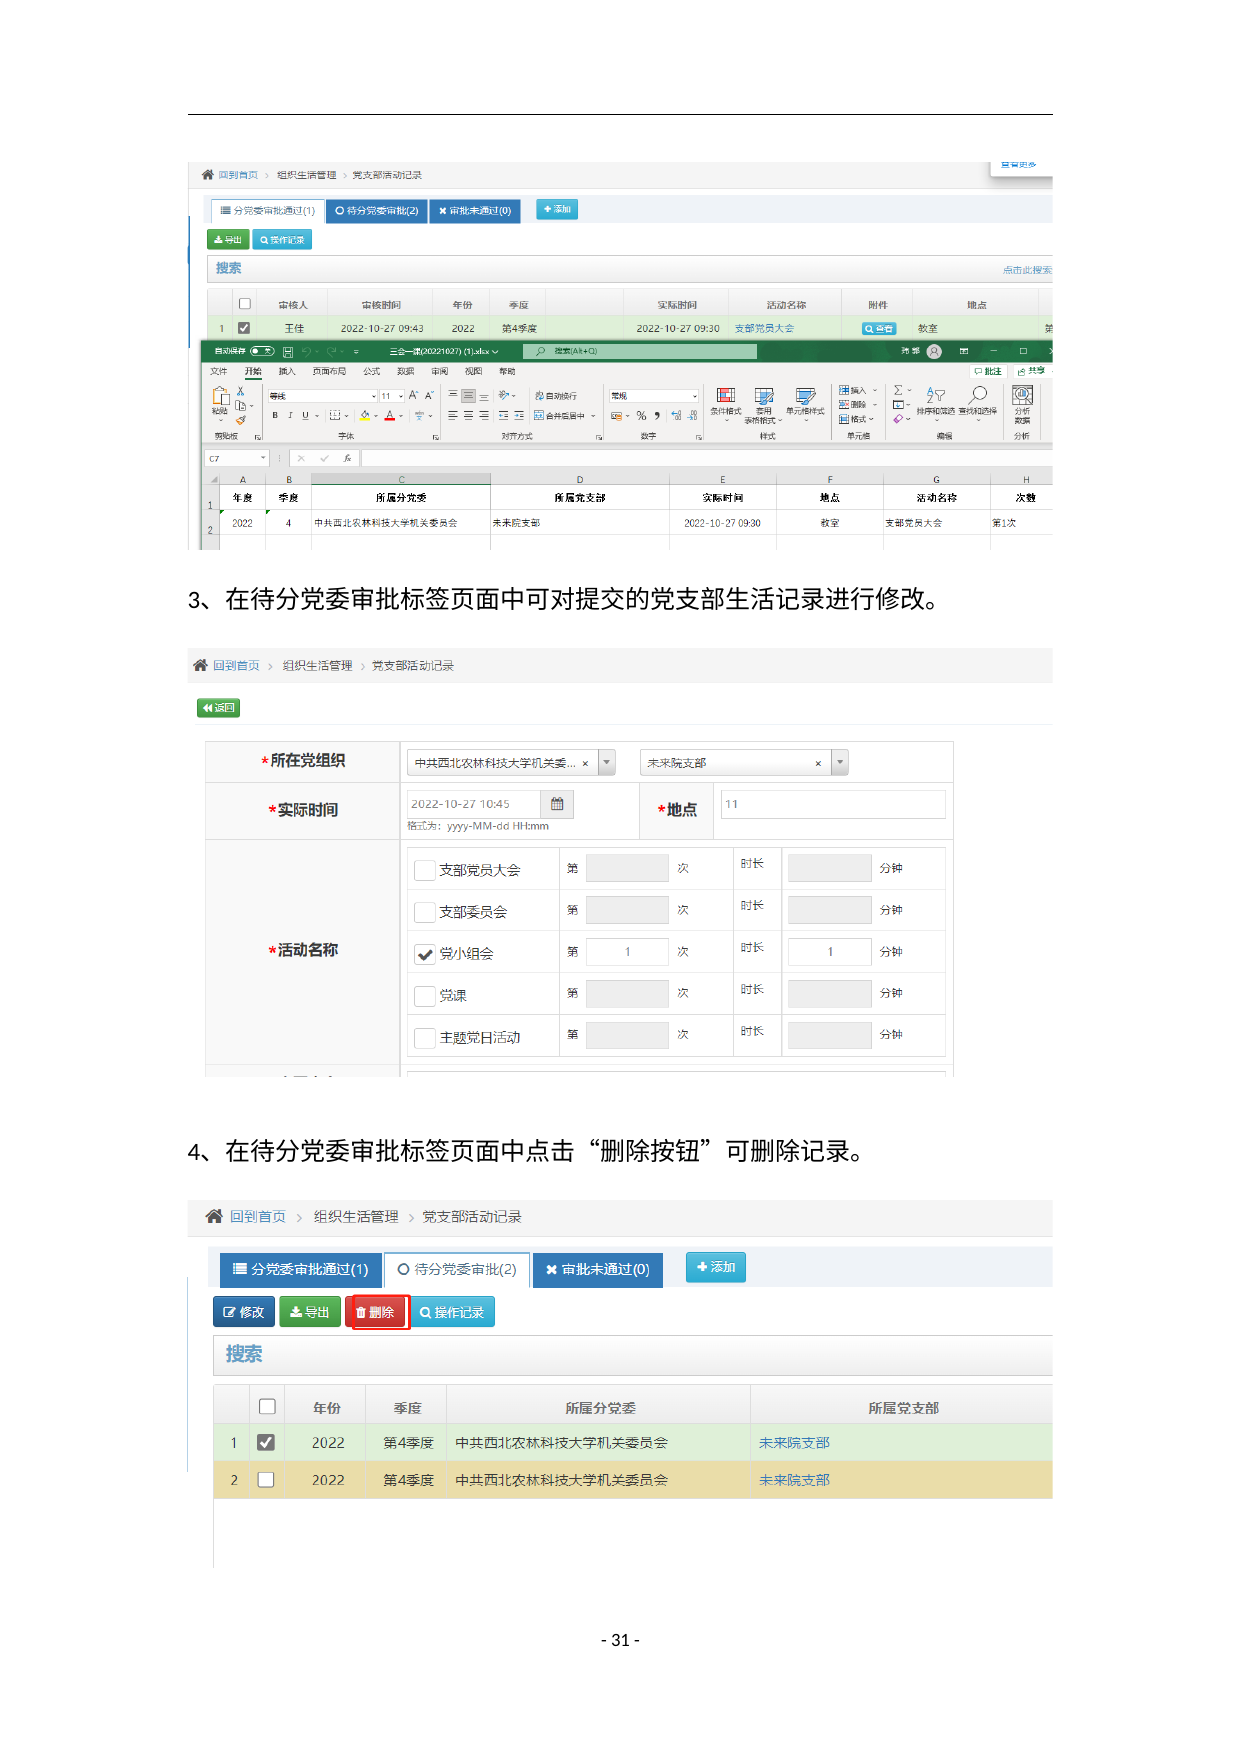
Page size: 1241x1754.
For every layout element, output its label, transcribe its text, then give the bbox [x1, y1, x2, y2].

text 4、在待分党委审批标签页面中点击“删除按钮”可删除记录。 [187, 1117, 1053, 1182]
picture [187, 648, 1053, 1077]
picture [187, 162, 1053, 550]
picture [187, 1200, 1053, 1568]
text 3、在待分党委审批标签页面中可对提交的党支部生活记录进行修改。 [187, 565, 1053, 630]
